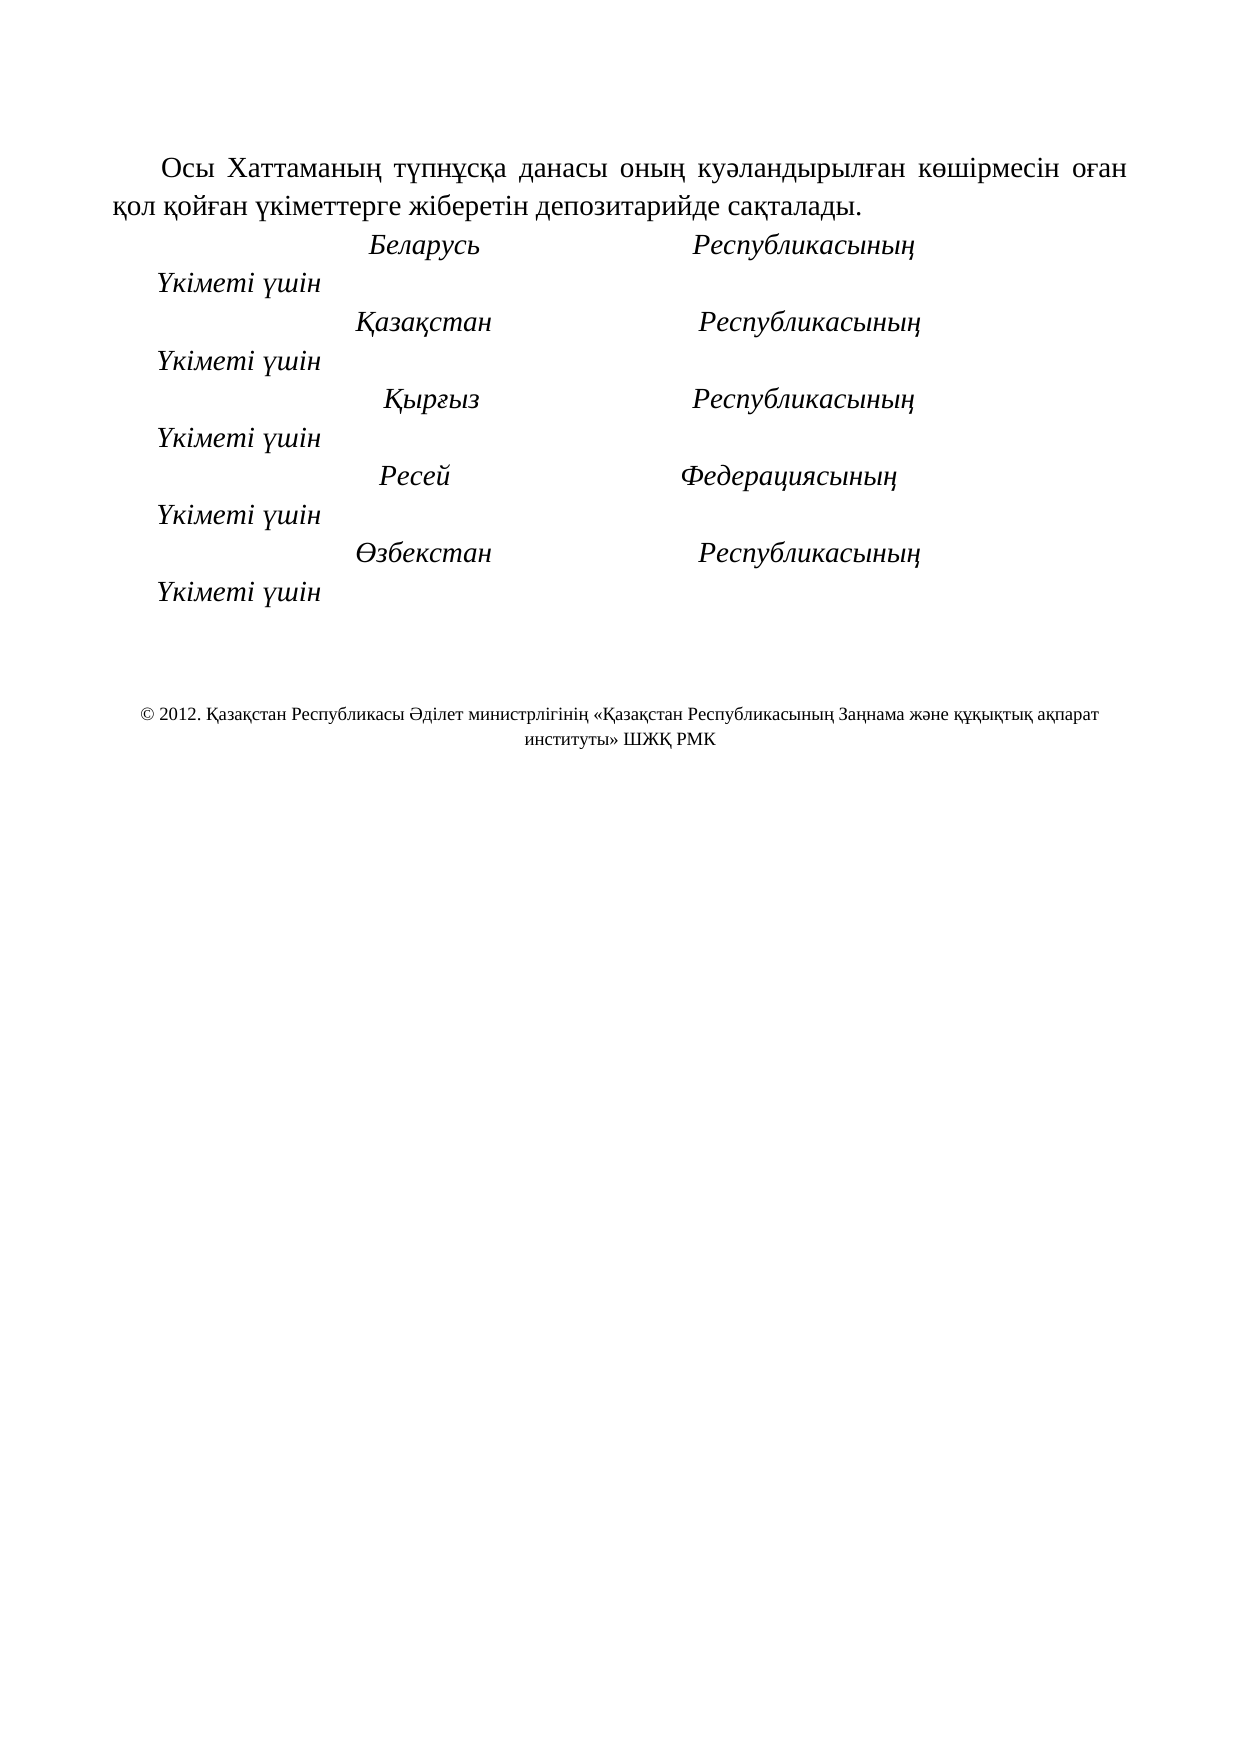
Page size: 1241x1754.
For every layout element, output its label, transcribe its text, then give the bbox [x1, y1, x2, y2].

text © 2012. Қазақстан Республикасы Әділет министрлігінің «Қазақстан Республикасының Заңнама және құқықтық ақпарат институты» ШЖҚ РМК [112, 703, 1128, 749]
text Беларусь Республикасының Үкiметi үшiн [112, 227, 1128, 299]
text Ресей Федерациясының Үкіметі үшін [112, 458, 1128, 530]
text Қырғыз Республикасының Үкіметі үшін [112, 381, 1128, 453]
text Өзбекстан Республикасының Үкіметі үшін [112, 535, 1128, 607]
text Осы Хаттаманың түпнұсқа данасы оның куәландырылған көшiрмесiн оған қол қойған үкiметтерге жiберетiн депозитарийде сақталады. [112, 150, 1128, 222]
text Қазақстан Республикасының Yкiметi үшiн [112, 304, 1128, 376]
